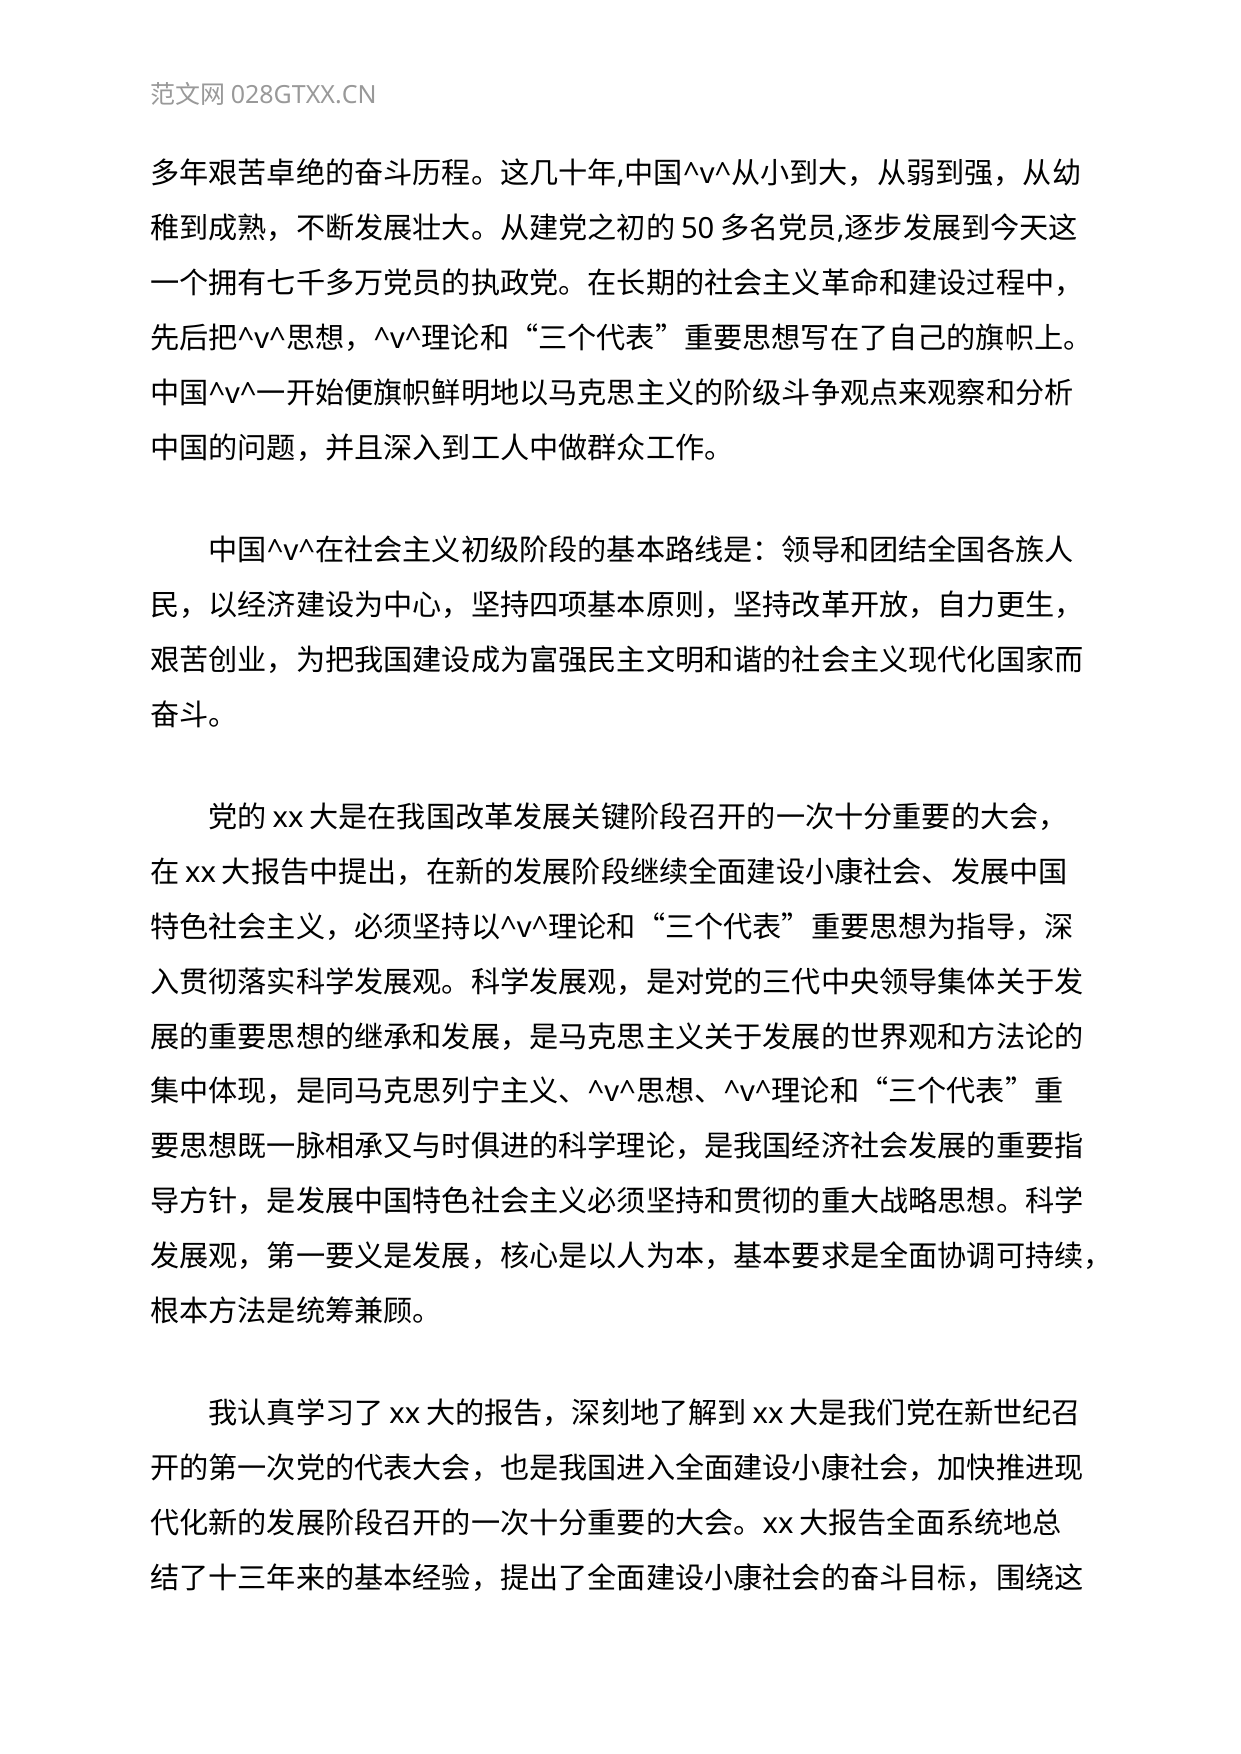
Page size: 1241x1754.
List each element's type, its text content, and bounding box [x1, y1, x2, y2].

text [150, 1389, 1090, 1597]
text 党的xx大是在我国改革发展关键阶段召开的一次十分重要的大会，在xx大报告中提出，在新的发展阶段继续全面建设小康社会、发展中国特色社会主义，必须坚持以^v^理论和“三个代表”重要思想为指导，深入贯彻落实科学发展观。科学发展观，是对党的三代中央领导集体关于发展的重要思想的继承和发展，是马克思主义关于发展的世界观和方法论的集中体现，是同马克思列宁主义、^v^思想、^v^理论和“三个代表”重要思想既一脉相承又与时俱进的科学理论，是我国经济社会发展的重要指导方针，是发展中国特色社会主义必须坚持和贯彻的重大战略思想。科学发展观，第一要义是发展，核心是以人为本，基本要求是全面协调可持续，根本方法是统筹兼顾。 [150, 793, 1090, 1330]
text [150, 150, 1090, 467]
text 中国^v^在社会主义初级阶段的基本路线是：领导和团结全国各族人民，以经济建设为中心，坚持四项基本原则，坚持改革开放，自力更生，艰苦创业，为把我国建设成为富强民主文明和谐的社会主义现代化国家而奋斗。 [150, 527, 1090, 734]
